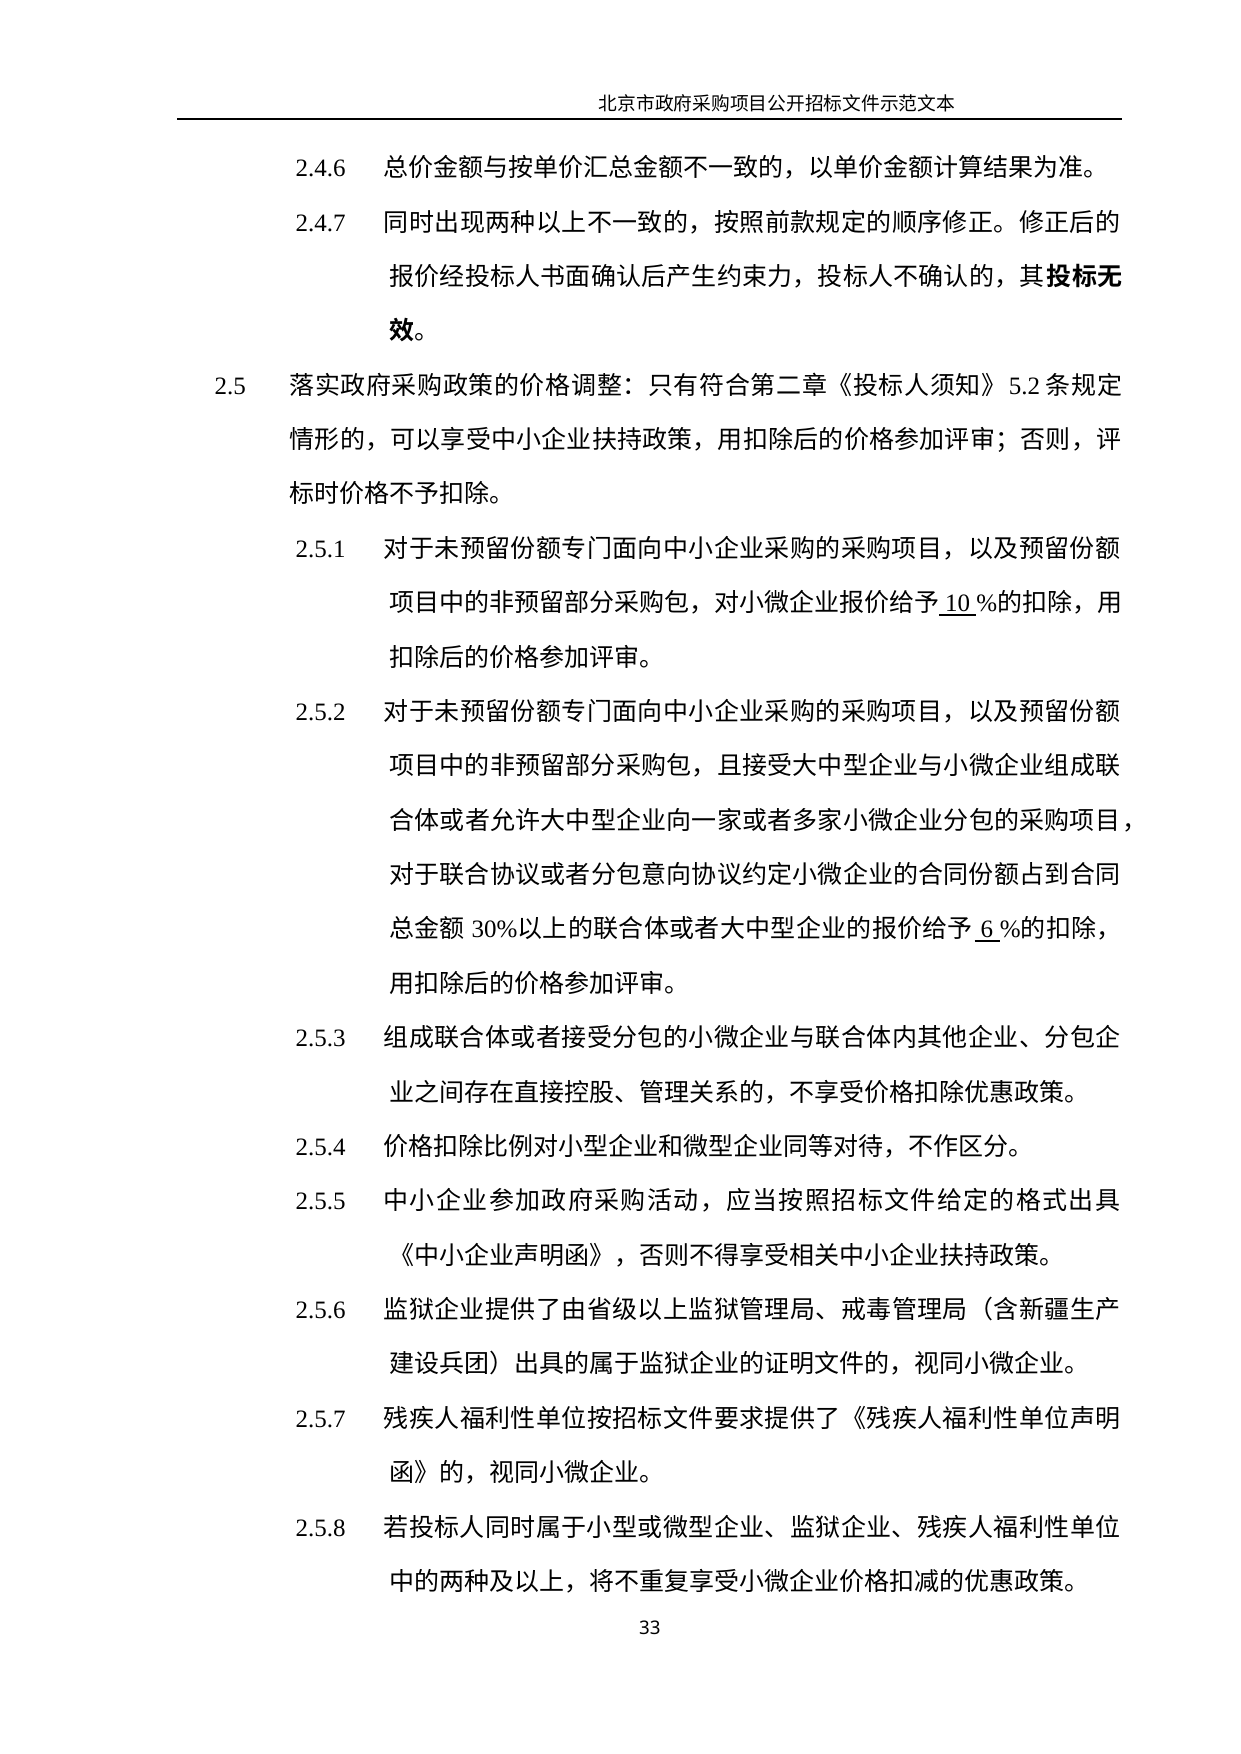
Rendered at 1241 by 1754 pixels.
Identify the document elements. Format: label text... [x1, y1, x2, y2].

list 同时出现两种以上不一致的，按照前款规定的顺序修正。修正后的报价经投标人书面确认后产生约束力，投标人不确认的，其投标无效。 [295, 202, 1122, 347]
list 对于未预留份额专门面向中小企业采购的采购项目，以及预留份额项目中的非预留部分采购包，且接受大中型企业与小微企业组成联合体或者允许大中型企业向一家或者多家小微企业分包的采购项目，对于联合协议或者分包意向协议约定小微企业的合同份额占到合同总金额 30%以上的联合体或者大中型企业的报价给予 6 %的扣除，用扣除后的价格参加评审。 [295, 691, 1122, 999]
list 残疾人福利性单位按招标文件要求提供了《残疾人福利性单位声明函》的，视同小微企业。 [295, 1398, 1122, 1489]
list 落实政府采购政策的价格调整：只有符合第二章《投标人须知》5.2条规定情形的，可以享受中小企业扶持政策，用扣除后的价格参加评审；否则，评标时价格不予扣除。 [214, 365, 1122, 510]
list 监狱企业提供了由省级以上监狱管理局、戒毒管理局（含新疆生产建设兵团）出具的属于监狱企业的证明文件的，视同小微企业。 [295, 1289, 1122, 1380]
list 组成联合体或者接受分包的小微企业与联合体内其他企业、分包企业之间存在直接控股、管理关系的，不享受价格扣除优惠政策。 [295, 1018, 1122, 1108]
list 中小企业参加政府采购活动，应当按照招标文件给定的格式出具《中小企业声明函》，否则不得享受相关中小企业扶持政策。 [295, 1181, 1122, 1271]
list 对于未预留份额专门面向中小企业采购的采购项目，以及预留份额项目中的非预留部分采购包，对小微企业报价给予 10 %的扣除，用扣除后的价格参加评审。 [295, 528, 1122, 673]
list 若投标人同时属于小型或微型企业、监狱企业、残疾人福利性单位中的两种及以上，将不重复享受小微企业价格扣减的优惠政策。 [295, 1507, 1122, 1598]
list 价格扣除比例对小型企业和微型企业同等对待，不作区分。 [295, 1126, 1122, 1163]
list 总价金额与按单价汇总金额不一致的，以单价金额计算结果为准。 [295, 148, 1122, 184]
